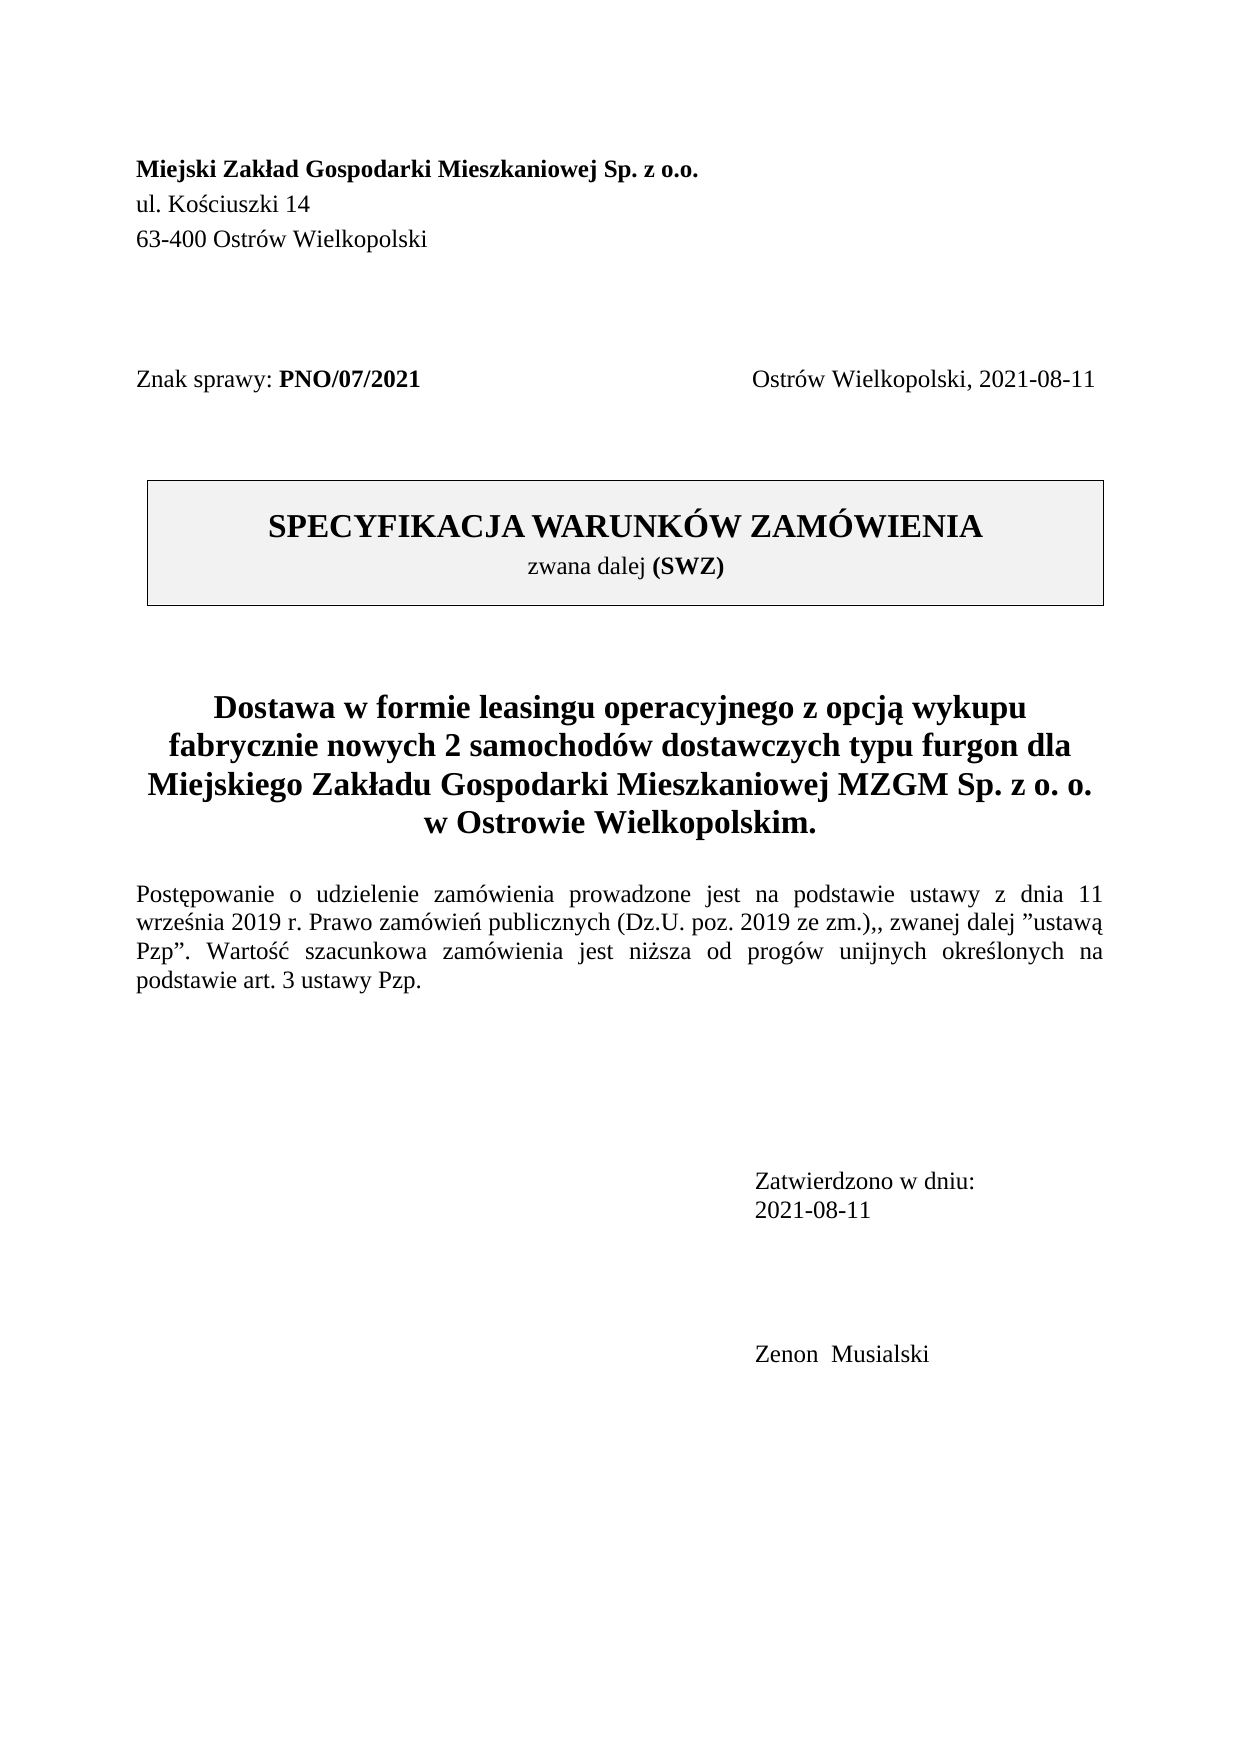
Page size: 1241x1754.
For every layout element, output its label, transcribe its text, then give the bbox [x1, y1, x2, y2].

text Zatwierdzono w dniu: [754, 1166, 1104, 1195]
text Dostawa w formie leasingu operacyjnego z opcją wykupu fabrycznie nowych 2 samochodów dostawczych typu furgon dla Miejskiego Zakładu Gospodarki Mieszkaniowej MZGM Sp. z o. o. w Ostrowie Wielkopolskim. [136, 687, 1104, 840]
text ul. Kościuszki 14 [136, 189, 1104, 218]
text Zenon Musialski [754, 1339, 1104, 1367]
table_header SPECYFIKACJA WARUNKÓW ZAMÓWIENIA zwana dalej (SWZ) [148, 481, 1103, 604]
text 2021-08-11 [754, 1195, 1104, 1224]
text Miejski Zakład Gospodarki Mieszkaniowej Sp. z o.o. [136, 154, 1104, 183]
text Znak sprawy: PNO/07/2021 Ostrów Wielkopolski, 2021-08-11 [136, 364, 1104, 393]
text Postępowanie o udzielenie zamówienia prowadzone jest na podstawie ustawy z dnia 11 września 2019 r. Prawo zamówień publicznych (Dz.U. poz. 2019 ze zm.),, zwanej dalej ”ustawą Pzp”. Wartość szacunkowa zamówienia jest niższa od progów unijnych określonych na podstawie art. 3 ustawy Pzp. [136, 879, 1104, 994]
text 63-400 Ostrów Wielkopolski [136, 224, 1104, 253]
